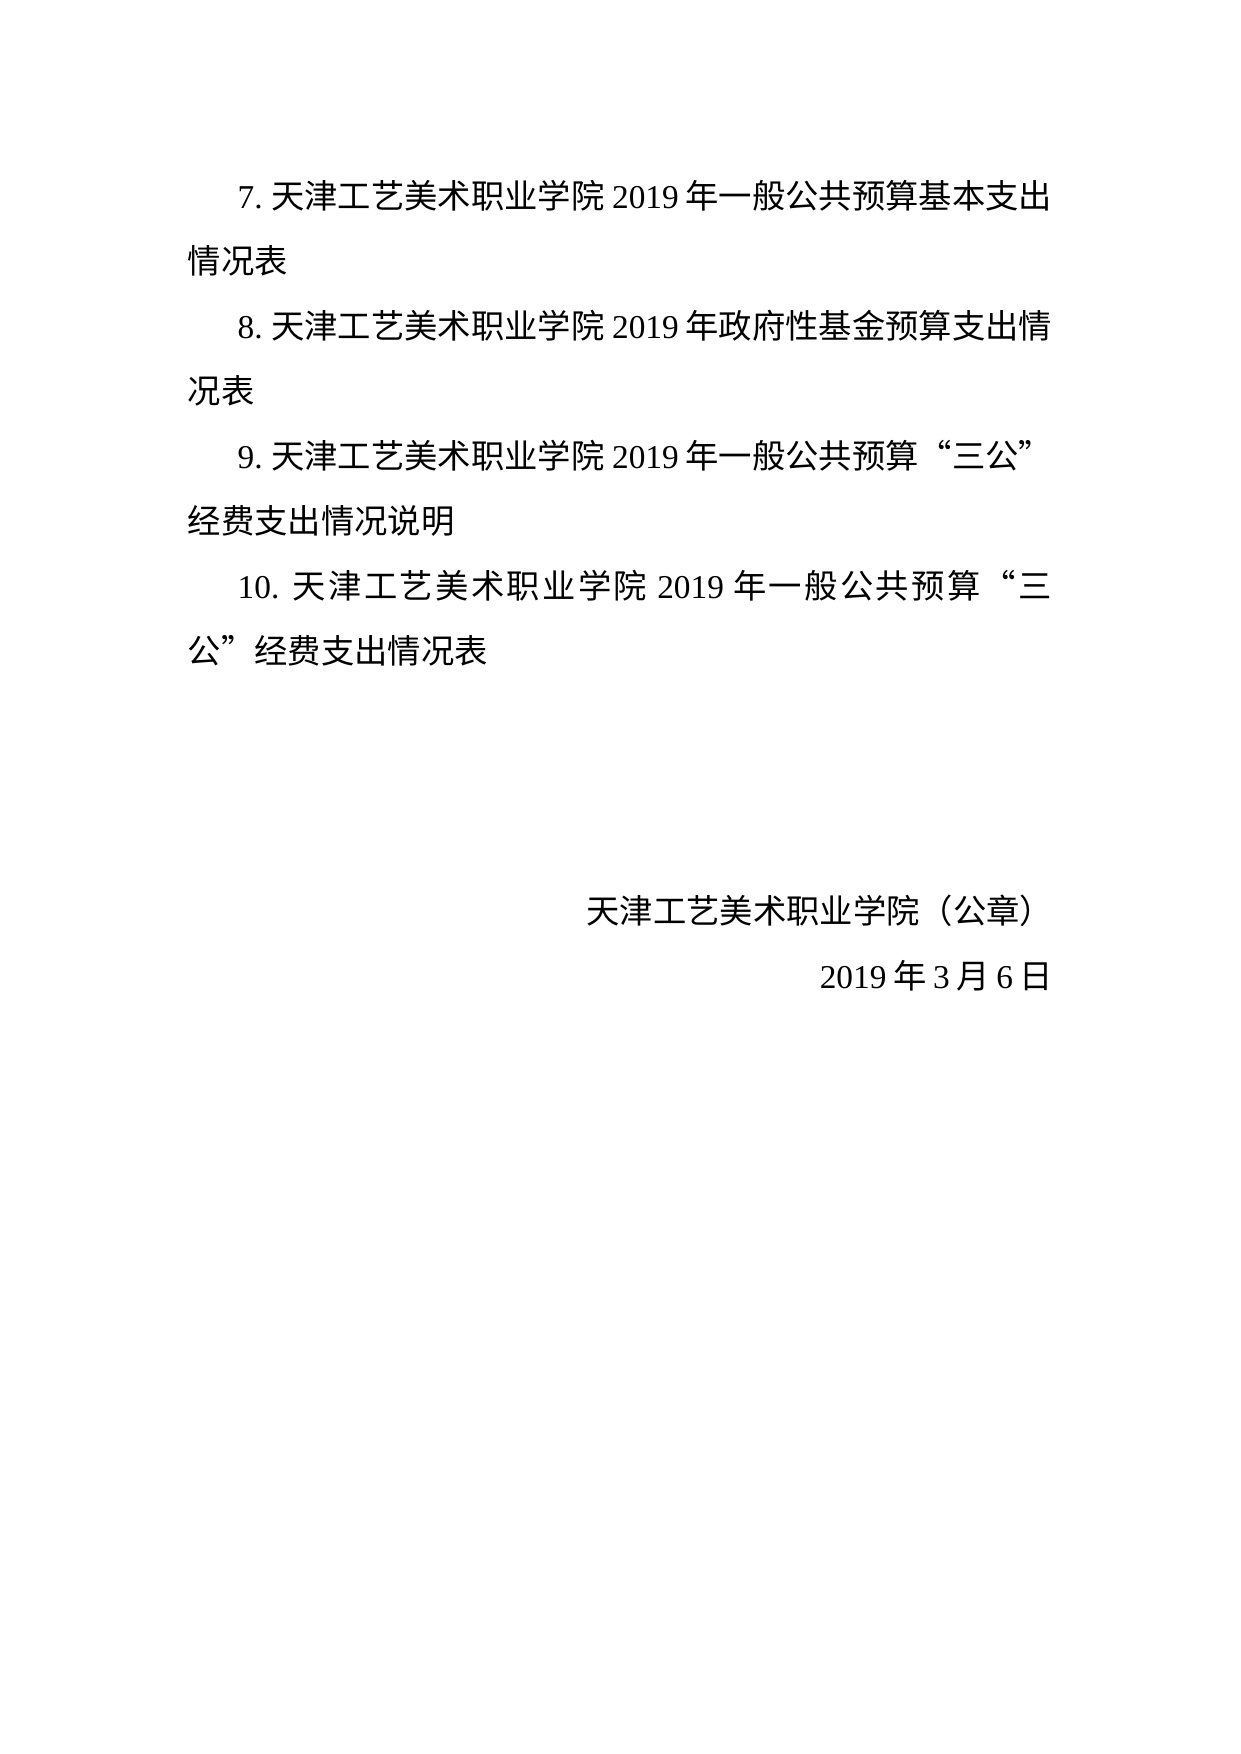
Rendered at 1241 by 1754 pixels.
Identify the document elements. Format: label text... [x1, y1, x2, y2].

text 9. 天津工艺美术职业学院2019年一般公共预算“三公”经费支出情况说明 [187, 422, 1053, 552]
text 天津工艺美术职业学院（公章） [187, 877, 1053, 942]
text 2019年3月6日 [187, 942, 1053, 1007]
text 8. 天津工艺美术职业学院2019年政府性基金预算支出情况表 [187, 292, 1053, 422]
text 7. 天津工艺美术职业学院2019年一般公共预算基本支出情况表 [187, 162, 1053, 292]
text 10. 天津工艺美术职业学院2019年一般公共预算“三公”经费支出情况表 [187, 552, 1053, 682]
